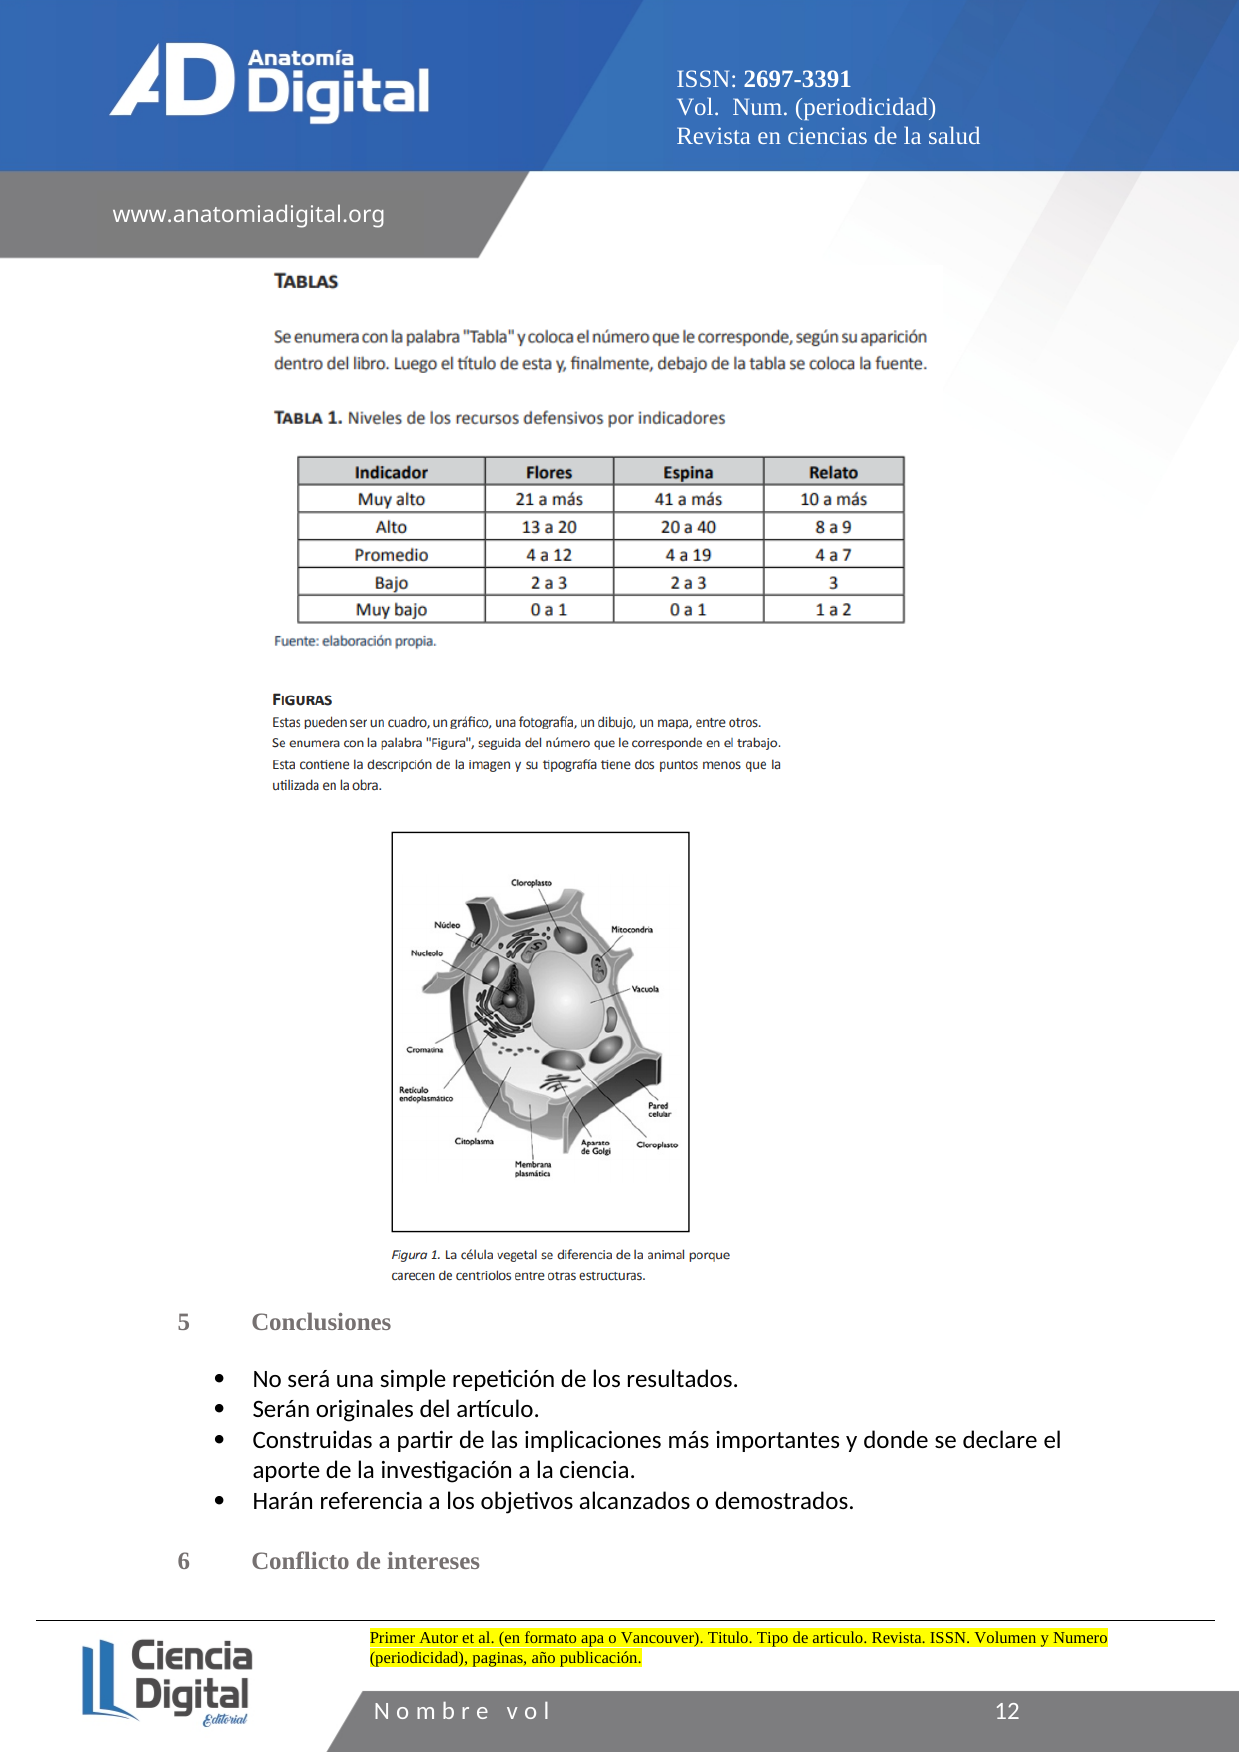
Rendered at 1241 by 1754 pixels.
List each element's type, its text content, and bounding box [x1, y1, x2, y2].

picture [0, 0, 1239, 1752]
list Construidas a partir de las implicaciones más importantes y donde se declare el aporte de la investigación a la ciencia. [215, 1424, 1063, 1485]
text 6 Conflicto de intereses [177, 1546, 1063, 1574]
list Serán originales del artículo. [215, 1393, 1063, 1424]
list No será una simple repetición de los resultados. [215, 1363, 1063, 1393]
list Harán referencia a los objetivos alcanzados o demostrados. [215, 1485, 1063, 1515]
text 5 Conclusiones [177, 1307, 1063, 1336]
